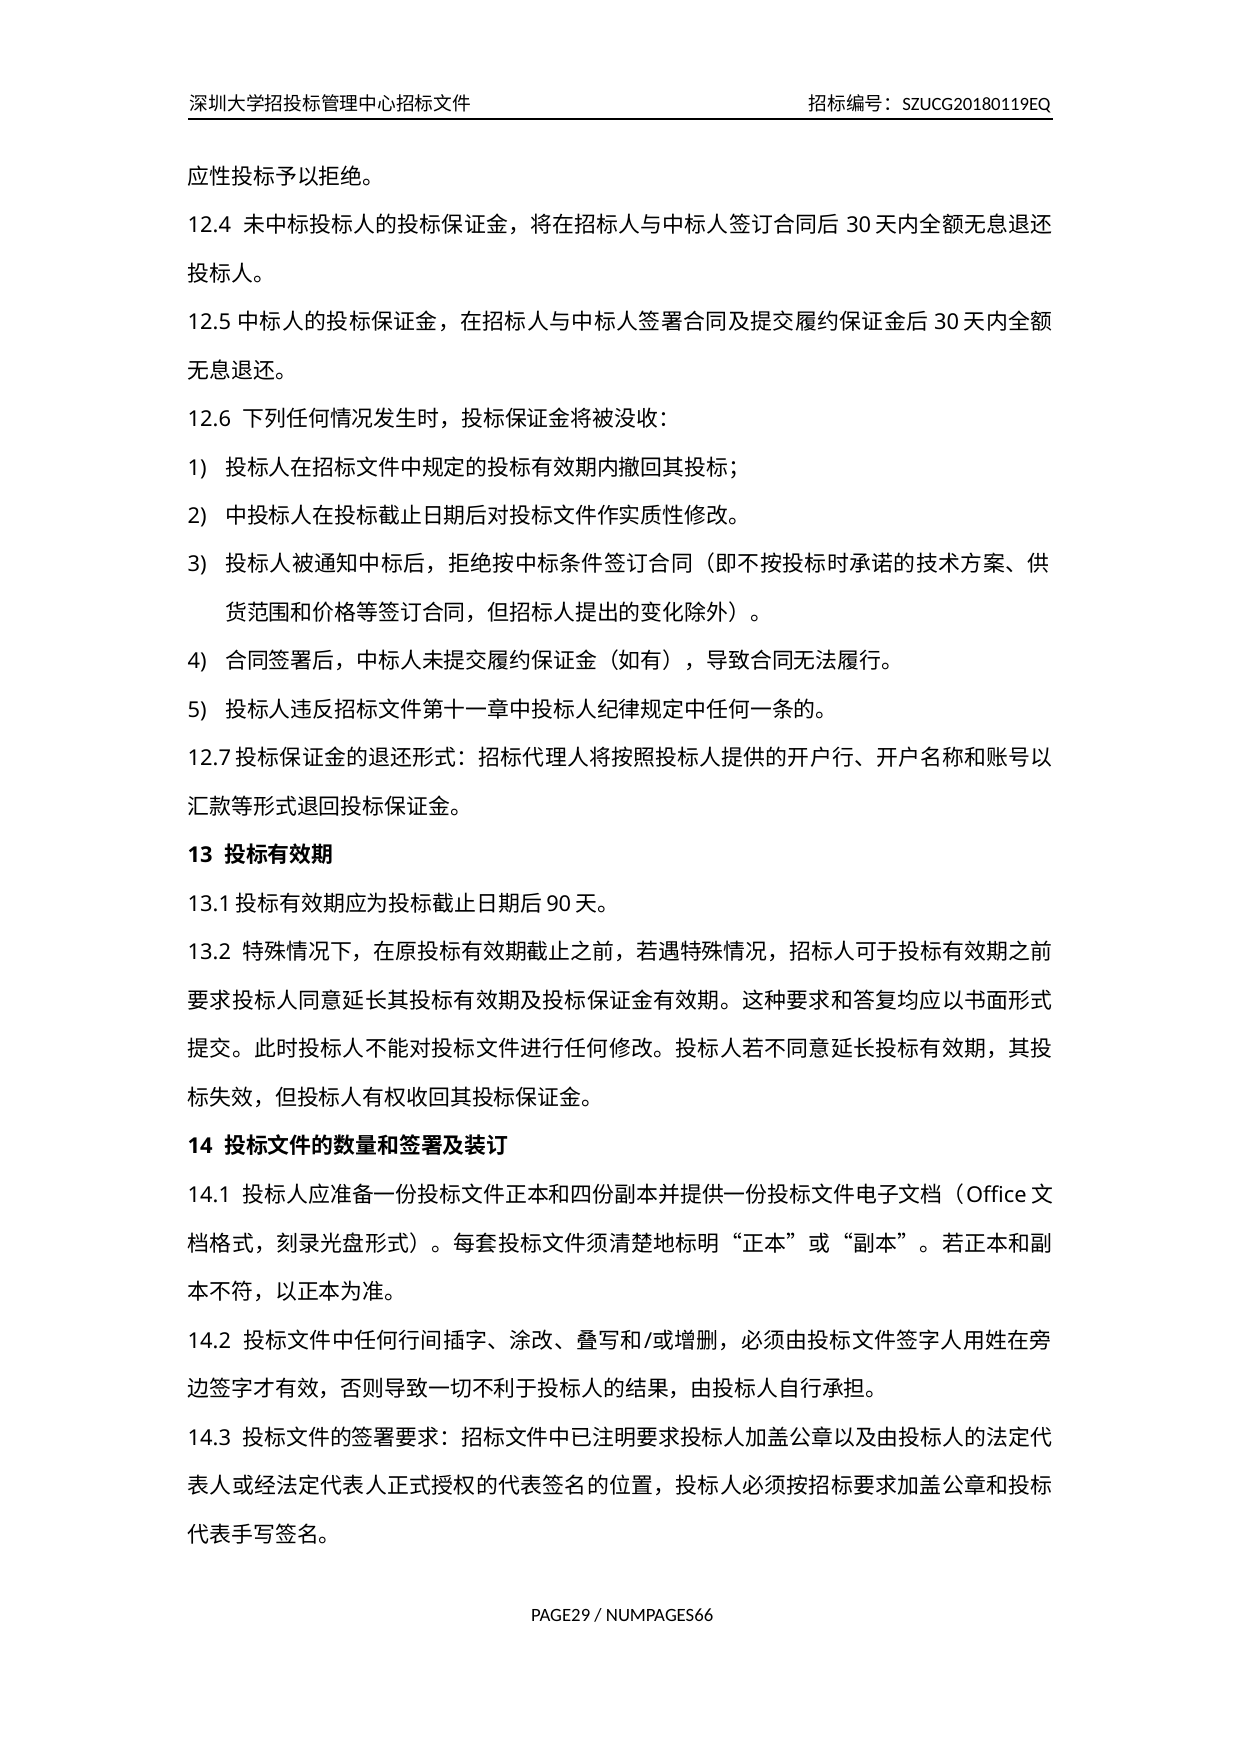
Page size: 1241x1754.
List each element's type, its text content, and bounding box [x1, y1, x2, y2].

text 12.4 未中标投标人的投标保证金，将在招标人与中标人签订合同后30天内全额无息退还投标人。 [187, 207, 1053, 288]
text 14.1 投标人应准备一份投标文件正本和四份副本并提供一份投标文件电子文档（Office文档格式，刻录光盘形式）。每套投标文件须清楚地标明“正本”或“副本”。若正本和副本不符，以正本为准。 [187, 1176, 1053, 1306]
text 14.3 投标文件的签署要求：招标文件中已注明要求投标人加盖公章以及由投标人的法定代表人或经法定代表人正式授权的代表签名的位置，投标人必须按招标要求加盖公章和投标代表手写签名。 [187, 1419, 1053, 1549]
list 中投标人在投标截止日期后对投标文件作实质性修改。 [187, 498, 1053, 530]
list 投标人在招标文件中规定的投标有效期内撤回其投标； [187, 449, 1053, 482]
text 12.7投标保证金的退还形式：招标代理人将按照投标人提供的开户行、开户名称和账号以汇款等形式退回投标保证金。 [187, 740, 1053, 821]
text 13.2 特殊情况下，在原投标有效期截止之前，若遇特殊情况，招标人可于投标有效期之前要求投标人同意延长其投标有效期及投标保证金有效期。这种要求和答复均应以书面形式提交。此时投标人不能对投标文件进行任何修改。投标人若不同意延长投标有效期，其投标失效，但投标人有权收回其投标保证金。 [187, 933, 1053, 1112]
text 13.1投标有效期应为投标截止日期后90天。 [187, 885, 1053, 918]
text 12.6 下列任何情况发生时，投标保证金将被没收： [187, 401, 1053, 433]
text 14.2 投标文件中任何行间插字、涂改、叠写和/或增删，必须由投标文件签字人用姓在旁边签字才有效，否则导致一切不利于投标人的结果，由投标人自行承担。 [187, 1322, 1053, 1403]
text 12.5 中标人的投标保证金，在招标人与中标人签署合同及提交履约保证金后30天内全额无息退还。 [187, 304, 1053, 385]
text 14 投标文件的数量和签署及装订 [187, 1128, 1053, 1161]
list 投标人被通知中标后，拒绝按中标条件签订合同（即不按投标时承诺的技术方案、供货范围和价格等签订合同，但招标人提出的变化除外）。 [187, 546, 1053, 627]
list 投标人违反招标文件第十一章中投标人纪律规定中任何一条的。 [187, 691, 1053, 724]
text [187, 158, 1053, 191]
list 合同签署后，中标人未提交履约保证金（如有），导致合同无法履行。 [187, 643, 1053, 676]
text 13 投标有效期 [187, 837, 1053, 869]
